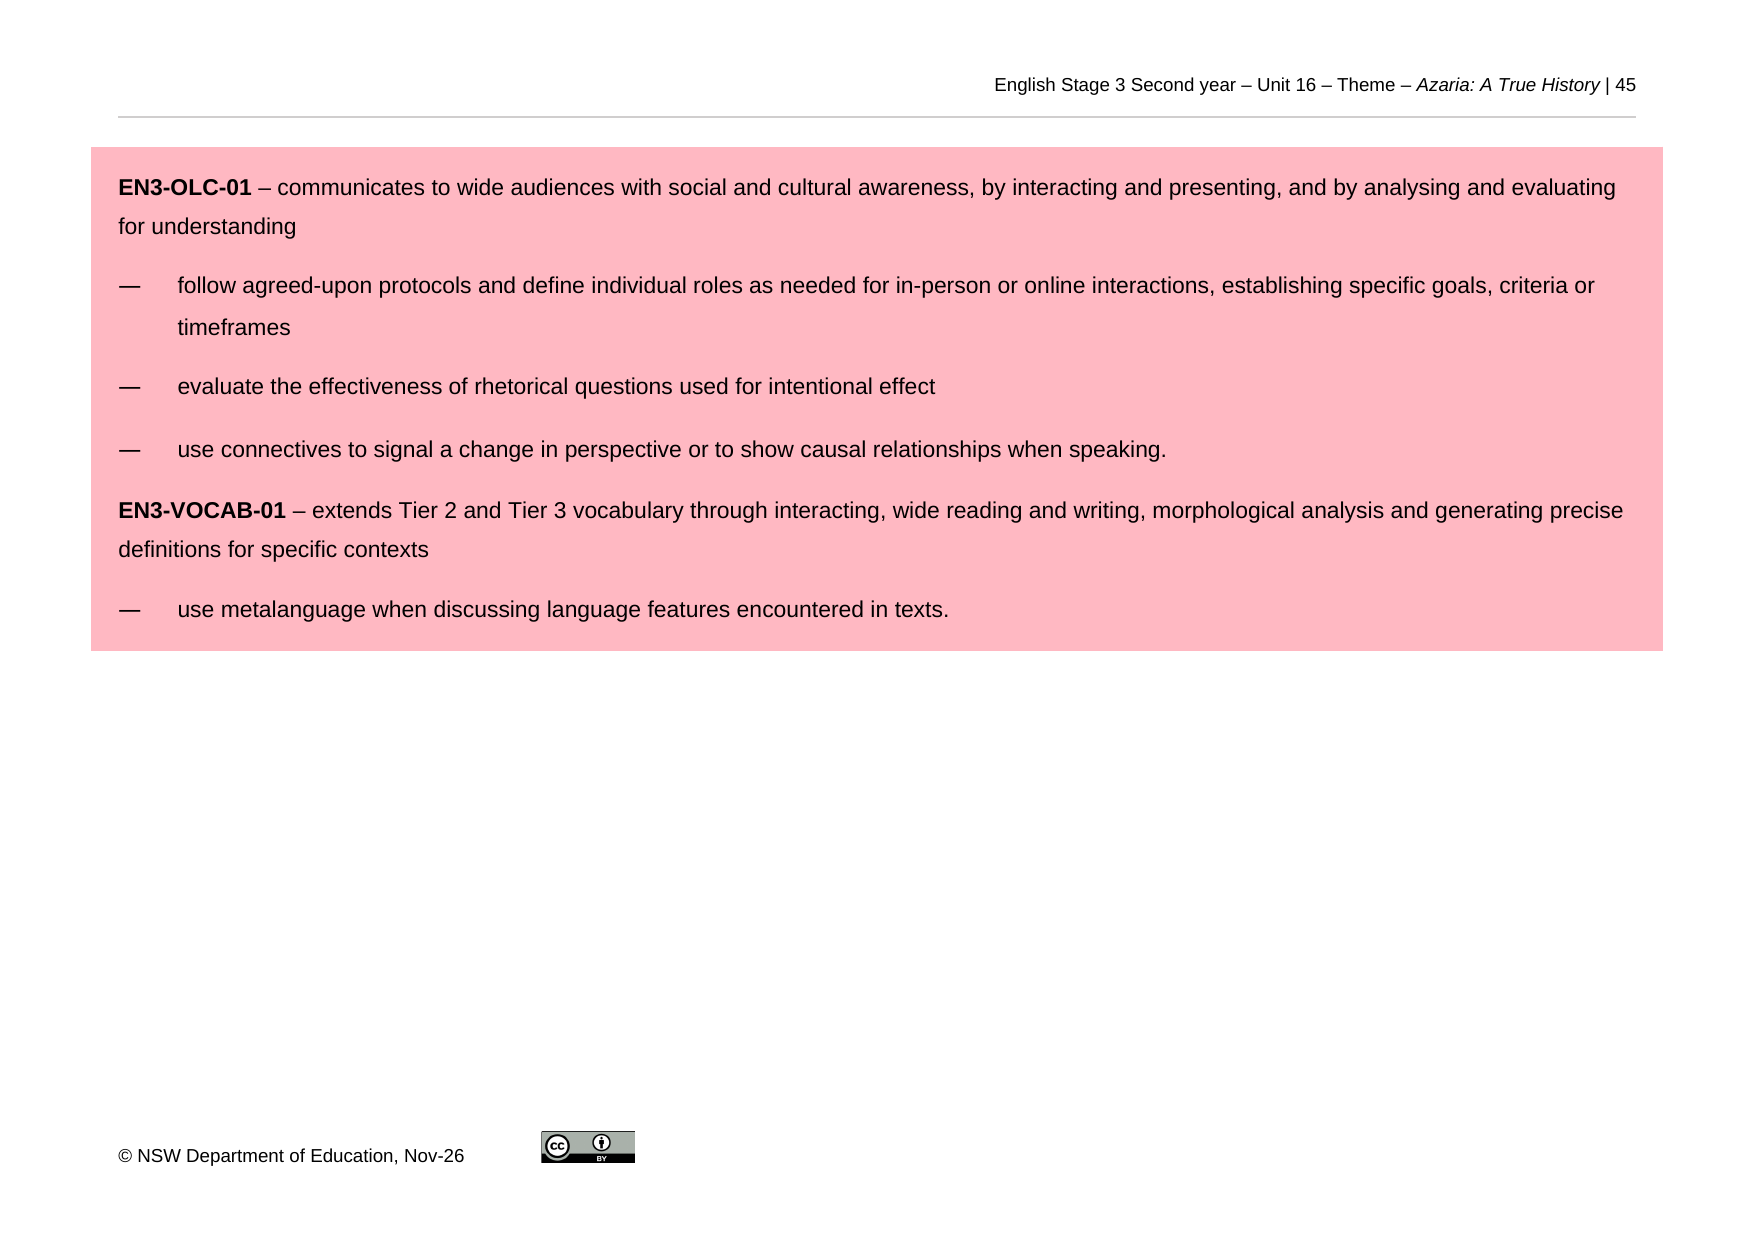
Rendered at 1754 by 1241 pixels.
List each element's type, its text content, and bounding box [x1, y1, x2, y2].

picture [541, 1131, 635, 1163]
list use connectives to signal a change in perspective or to show causal relationships when speaking. [97, 406, 1657, 464]
list evaluate the effectiveness of rhetorical questions used for intentional effect [97, 343, 1657, 401]
text EN3-OLC-01 – communicates to wide audiences with social and cultural awareness, by interacting and presenting, and by analysing and evaluating for understanding [97, 153, 1657, 239]
text EN3-VOCAB-01 – extends Tier 2 and Tier 3 vocabulary through interacting, wide reading and writing, morphological analysis and generating precise definitions for specific contexts [97, 470, 1657, 563]
list follow agreed-upon protocols and define individual roles as needed for in-person or online interactions, establishing specific goals, criteria or timeframes [97, 242, 1657, 340]
list use metalanguage when discussing language features encountered in texts. [97, 565, 1657, 644]
